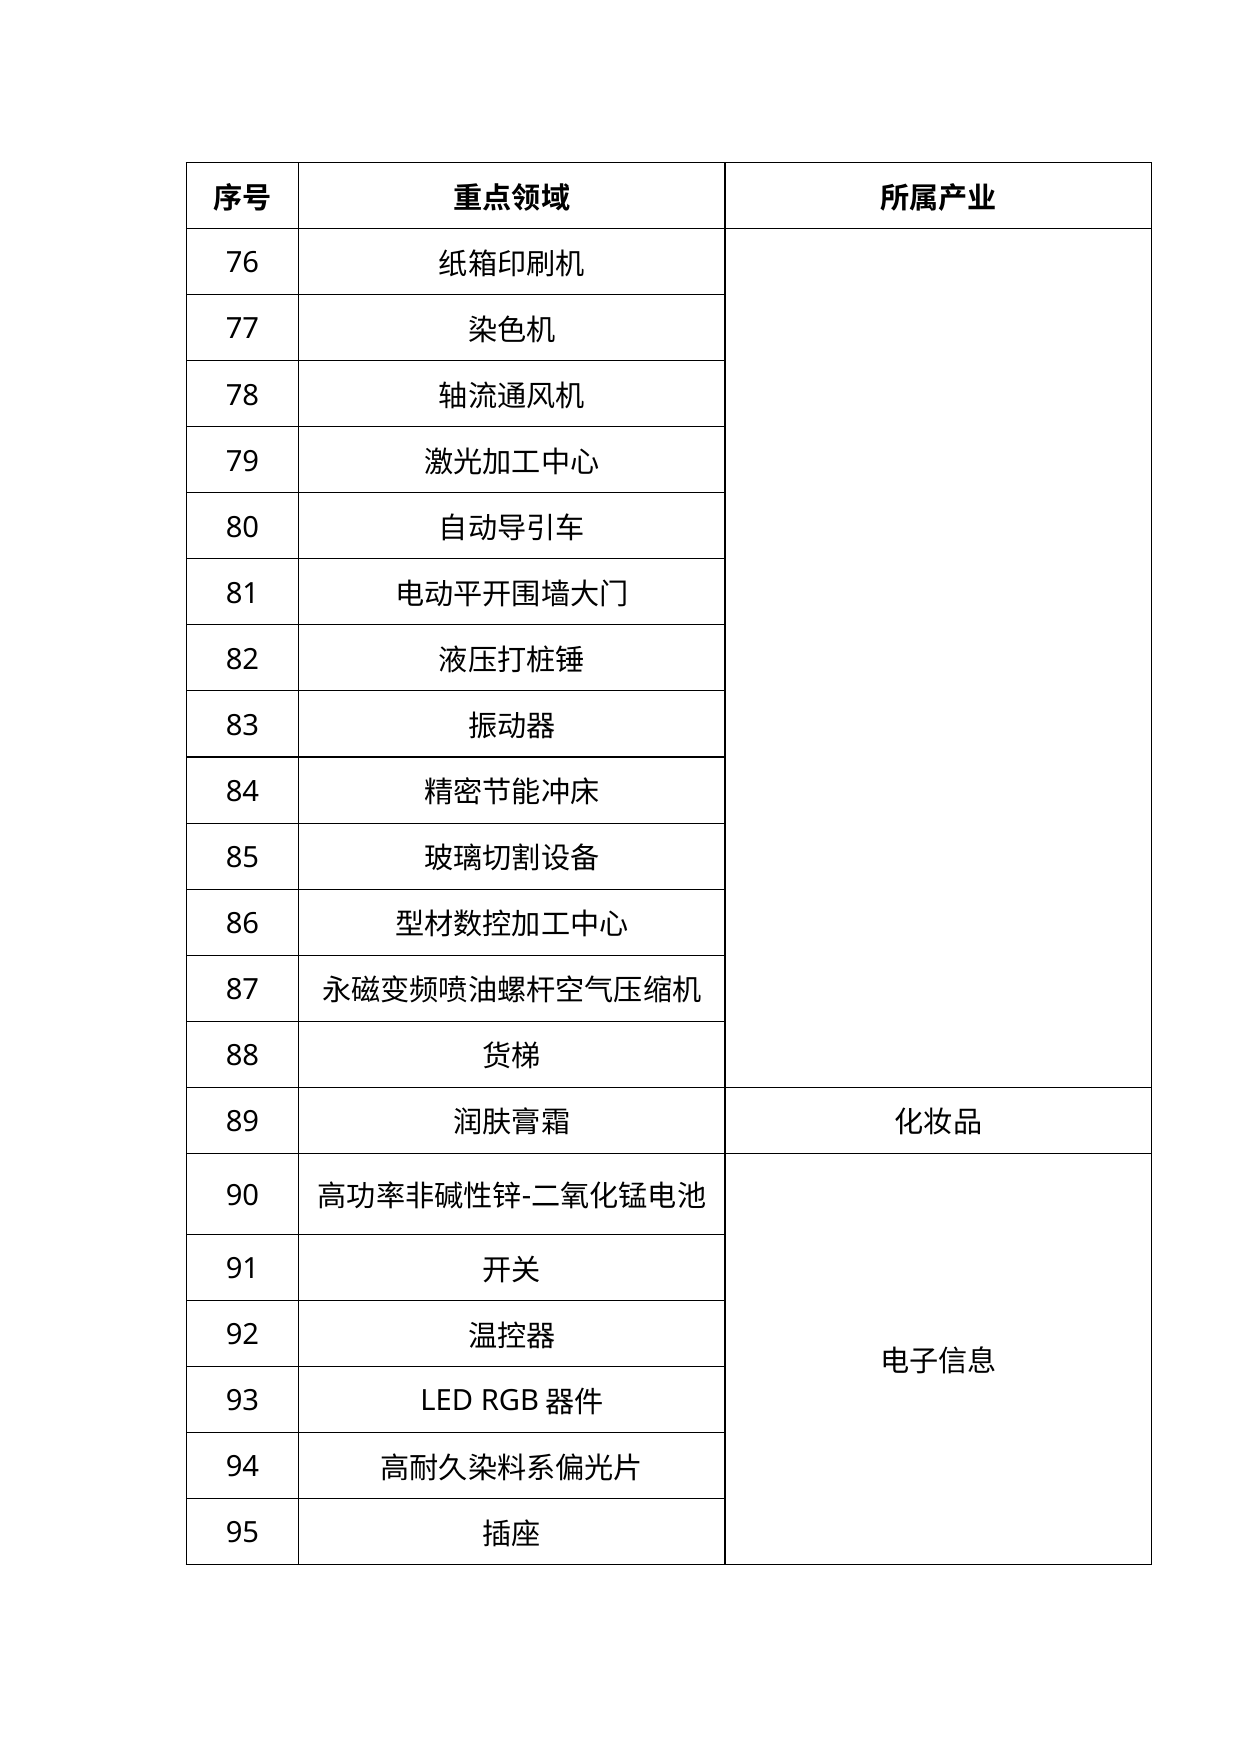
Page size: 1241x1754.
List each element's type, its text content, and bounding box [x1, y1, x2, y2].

table_cell 88 [187, 1022, 298, 1087]
table_cell 型材数控加工中心 [299, 890, 724, 954]
table_cell 80 [187, 493, 298, 558]
table_cell 染色机 [299, 295, 724, 360]
table_cell 79 [187, 427, 298, 492]
table_cell 永磁变频喷油螺杆空气压缩机 [299, 956, 724, 1021]
table_cell 精密节能冲床 [299, 758, 724, 822]
table_cell 91 [187, 1235, 298, 1300]
table_cell 插座 [299, 1499, 724, 1564]
table_cell 激光加工中心 [299, 427, 724, 492]
table_cell 电子信息 [726, 1154, 1151, 1564]
table_cell 化妆品 [726, 1088, 1151, 1153]
table_cell 自动导引车 [299, 493, 724, 558]
table_cell 87 [187, 956, 298, 1021]
table_cell 货梯 [299, 1022, 724, 1087]
table_cell 轴流通风机 [299, 361, 724, 426]
table_cell 76 [187, 229, 298, 294]
table_cell 振动器 [299, 691, 724, 756]
table_cell 玻璃切割设备 [299, 824, 724, 888]
table_cell 93 [187, 1367, 298, 1432]
table_cell 高耐久染料系偏光片 [299, 1433, 724, 1498]
table_cell 纸箱印刷机 [299, 229, 724, 294]
table_cell 温控器 [299, 1301, 724, 1366]
table_cell 94 [187, 1433, 298, 1498]
table_header 序号 [187, 163, 298, 228]
table_cell 78 [187, 361, 298, 426]
table_header 重点领域 [299, 163, 724, 228]
table_cell 液压打桩锤 [299, 625, 724, 690]
table_cell 润肤膏霜 [299, 1088, 724, 1153]
table_cell 92 [187, 1301, 298, 1366]
table_cell 81 [187, 559, 298, 624]
table_cell 89 [187, 1088, 298, 1153]
table_cell 77 [187, 295, 298, 360]
table_cell 95 [187, 1499, 298, 1564]
table_cell 85 [187, 824, 298, 888]
table_cell 90 [187, 1154, 298, 1234]
table_cell 电动平开围墙大门 [299, 559, 724, 624]
table_header 所属产业 [726, 163, 1151, 228]
table_cell 高功率非碱性锌-二氧化锰电池 [299, 1154, 724, 1234]
table_cell 83 [187, 691, 298, 756]
table_cell LED RGB器件 [299, 1367, 724, 1432]
table_cell 开关 [299, 1235, 724, 1300]
table_cell 84 [187, 758, 298, 822]
table_cell 82 [187, 625, 298, 690]
table_cell 86 [187, 890, 298, 954]
